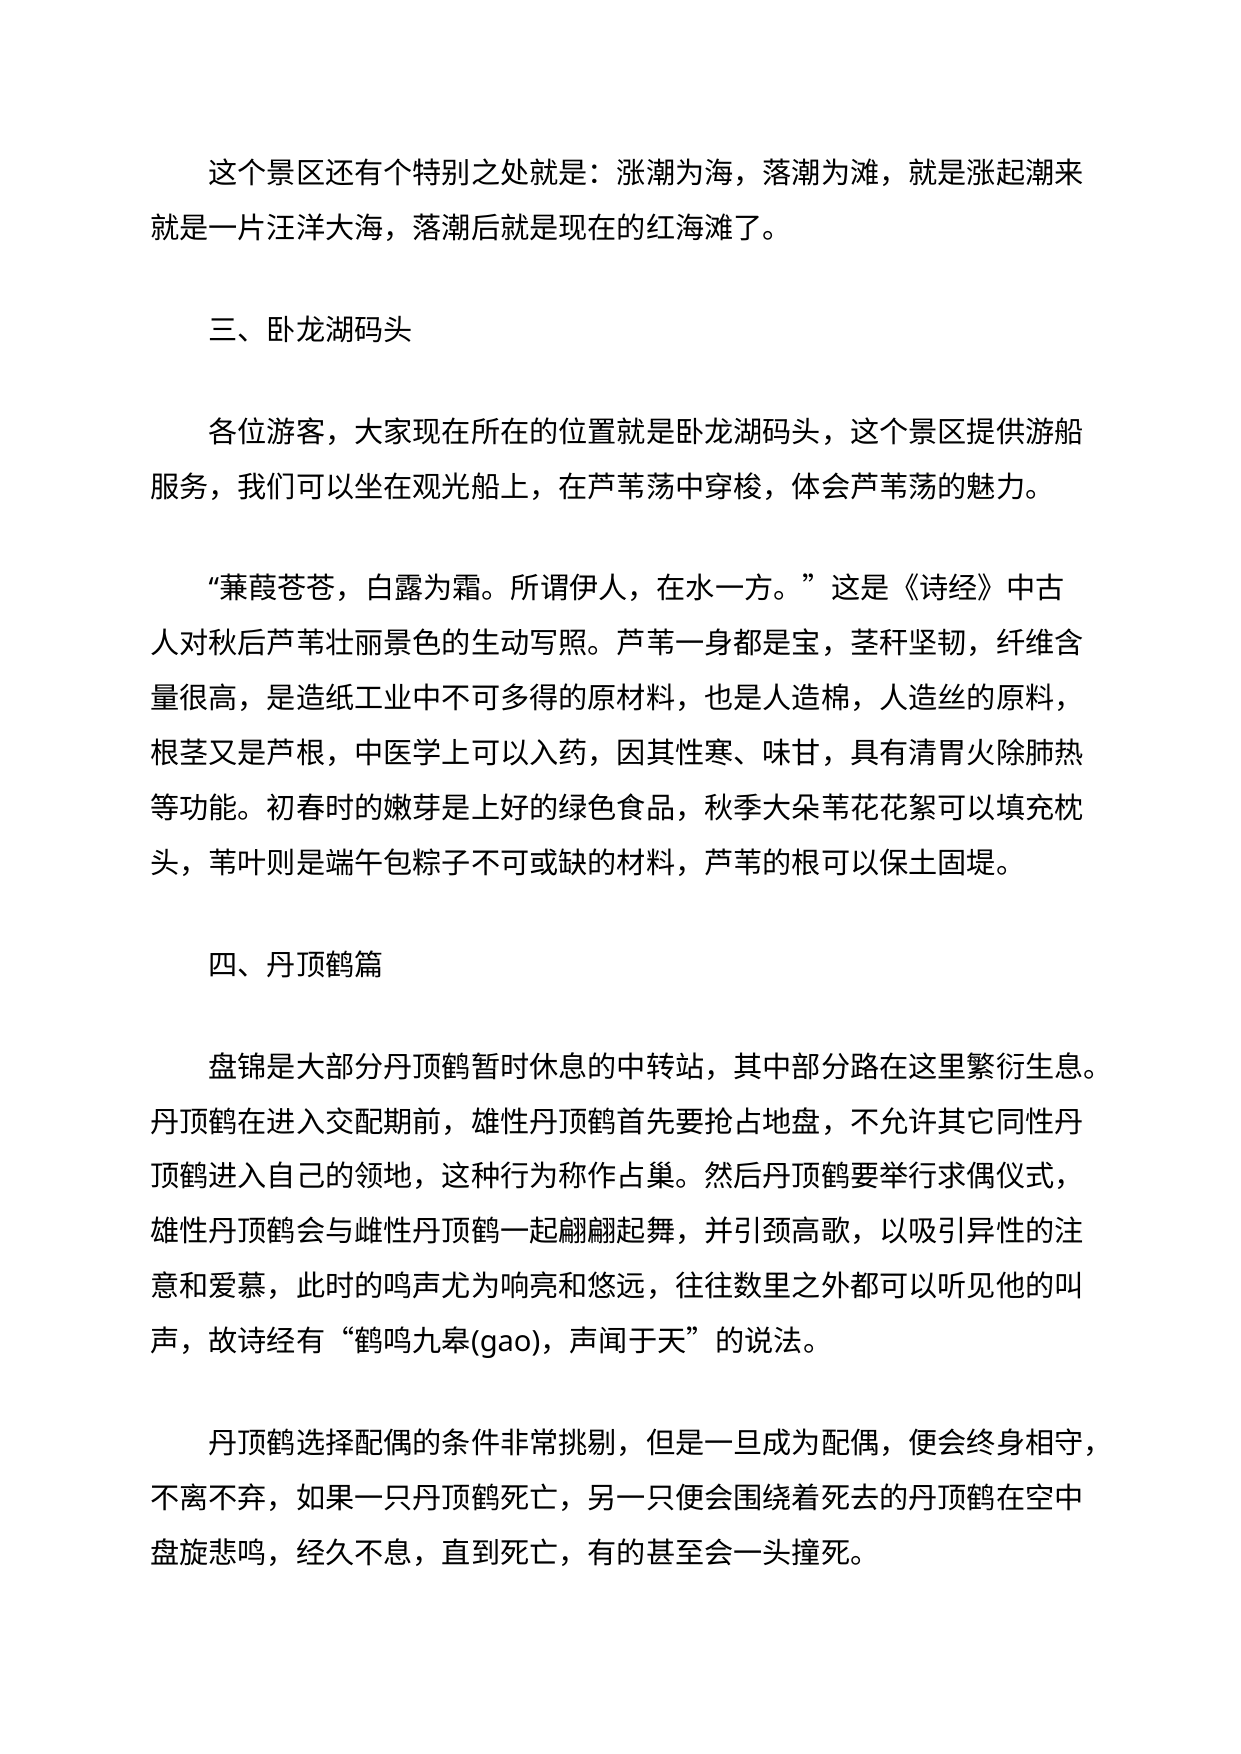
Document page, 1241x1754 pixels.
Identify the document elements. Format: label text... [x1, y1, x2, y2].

text 三、卧龙湖码头 [150, 307, 1090, 349]
text 四、丹顶鹤篇 [150, 941, 1090, 984]
text 丹顶鹤选择配偶的条件非常挑剔，但是一旦成为配偶，便会终身相守，不离不弃，如果一只丹顶鹤死亡，另一只便会围绕着死去的丹顶鹤在空中盘旋悲鸣，经久不息，直到死亡，有的甚至会一头撞死。 [150, 1420, 1090, 1572]
text 这个景区还有个特别之处就是：涨潮为海，落潮为滩，就是涨起潮来就是一片汪洋大海，落潮后就是现在的红海滩了。 [150, 150, 1090, 247]
text 盘锦是大部分丹顶鹤暂时休息的中转站，其中部分路在这里繁衍生息。丹顶鹤在进入交配期前，雄性丹顶鹤首先要抢占地盘，不允许其它同性丹顶鹤进入自己的领地，这种行为称作占巢。然后丹顶鹤要举行求偶仪式，雄性丹顶鹤会与雌性丹顶鹤一起翩翩起舞，并引颈高歌，以吸引异性的注意和爱慕，此时的鸣声尤为响亮和悠远，往往数里之外都可以听见他的叫声，故诗经有“鹤鸣九皋(gao)，声闻于天”的说法。 [150, 1043, 1090, 1360]
text “蒹葭苍苍，白露为霜。所谓伊人，在水一方。”这是《诗经》中古人对秋后芦苇壮丽景色的生动写照。芦苇一身都是宝，茎秆坚韧，纤维含量很高，是造纸工业中不可多得的原材料，也是人造棉，人造丝的原料，根茎又是芦根，中医学上可以入药，因其性寒、味甘，具有清胃火除肺热等功能。初春时的嫩芽是上好的绿色食品，秋季大朵苇花花絮可以填充枕头，苇叶则是端午包粽子不可或缺的材料，芦苇的根可以保土固堤。 [150, 565, 1090, 882]
text 各位游客，大家现在所在的位置就是卧龙湖码头，这个景区提供游船服务，我们可以坐在观光船上，在芦苇荡中穿梭，体会芦苇荡的魅力。 [150, 408, 1090, 506]
